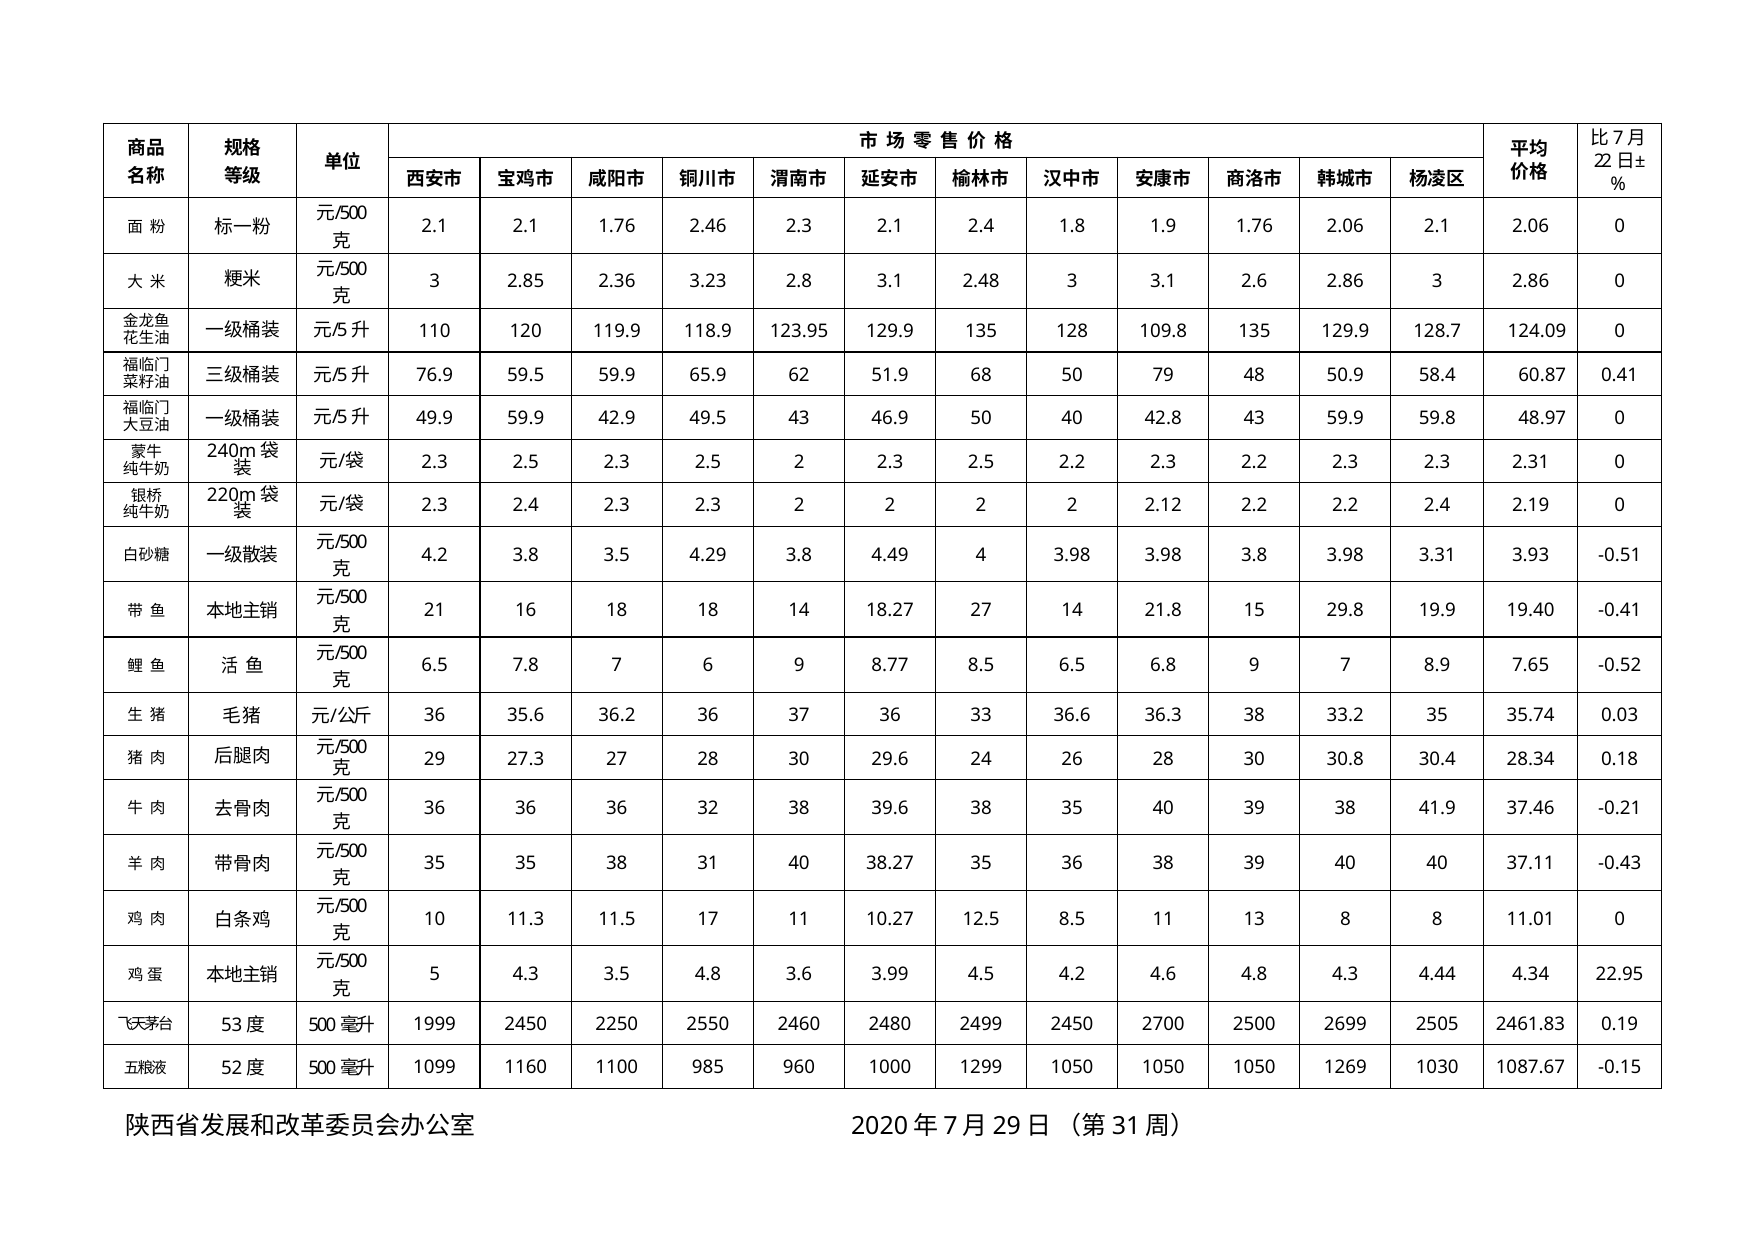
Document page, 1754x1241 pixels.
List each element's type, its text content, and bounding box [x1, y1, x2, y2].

table_cell 11.3 [481, 891, 571, 945]
table_cell 6.5 [389, 638, 479, 692]
table_cell 银桥 纯牛奶 [104, 483, 188, 526]
table_cell 4.29 [663, 527, 753, 581]
table_cell 4.2 [1027, 946, 1117, 1001]
table_cell 2.48 [936, 254, 1026, 308]
table_cell 1099 [389, 1045, 479, 1088]
table_cell 19.40 [1484, 582, 1577, 636]
table_cell 1.76 [572, 198, 662, 252]
table_cell 2461.83 [1484, 1002, 1577, 1044]
table_cell 68 [936, 353, 1026, 395]
table_cell 960 [754, 1045, 844, 1088]
table_cell 109.8 [1118, 309, 1208, 351]
table_cell 1050 [1027, 1045, 1117, 1088]
table_cell 3.1 [1118, 254, 1208, 308]
table_cell 4.8 [663, 946, 753, 1001]
table_cell 11.01 [1484, 891, 1577, 945]
table_cell 38 [572, 835, 662, 890]
table_cell 6 [663, 638, 753, 692]
table_cell 带骨肉 [189, 835, 296, 890]
table_cell 110 [389, 309, 479, 351]
table_cell 韩城市 [1300, 158, 1390, 197]
table_cell 2.31 [1484, 440, 1577, 482]
table_cell 36.6 [1027, 693, 1117, 735]
table_cell 6.8 [1118, 638, 1208, 692]
table_cell 安康市 [1118, 158, 1208, 197]
table_cell 0 [1578, 891, 1661, 945]
table_cell 咸阳市 [572, 158, 662, 197]
table_cell 36.3 [1118, 693, 1208, 735]
table_cell 2.85 [481, 254, 571, 308]
table_cell 鲤 鱼 [104, 638, 188, 692]
table_cell 59.9 [481, 396, 571, 438]
table_cell 延安市 [845, 158, 935, 197]
table_cell 4 [936, 527, 1026, 581]
table_cell 鸡 蛋 [104, 946, 188, 1001]
table_cell 1100 [572, 1045, 662, 1088]
table_cell 129.9 [845, 309, 935, 351]
table_cell 40 [1027, 396, 1117, 438]
table_cell 39 [1209, 835, 1299, 890]
table_cell 元/500克 [297, 582, 388, 636]
table_cell 5 [389, 946, 479, 1001]
table_cell 2.86 [1300, 254, 1390, 308]
table_cell 活 鱼 [189, 638, 296, 692]
table_cell 38 [1209, 693, 1299, 735]
table_cell 27.3 [481, 736, 571, 779]
table_cell 生 猪 [104, 693, 188, 735]
table_cell 2450 [1027, 1002, 1117, 1044]
table_cell 五粮液 [104, 1045, 188, 1088]
table_cell 40 [1391, 835, 1483, 890]
table_cell 51.9 [845, 353, 935, 395]
table_cell 129.9 [1300, 309, 1390, 351]
table_cell 元/500克 [297, 198, 388, 252]
table_cell 9 [1209, 638, 1299, 692]
table_cell 15 [1209, 582, 1299, 636]
table_cell 123.95 [754, 309, 844, 351]
table_cell 2.3 [1118, 440, 1208, 482]
table_cell 41.9 [1391, 780, 1483, 834]
table_cell 汉中市 [1027, 158, 1117, 197]
table_cell 4.49 [845, 527, 935, 581]
table_cell 33.2 [1300, 693, 1390, 735]
table_cell 一级桶装 [189, 396, 296, 438]
table_cell 去骨肉 [189, 780, 296, 834]
table_cell 35 [481, 835, 571, 890]
table_cell 50 [936, 396, 1026, 438]
table_cell 18 [572, 582, 662, 636]
table_cell 元/500克 [297, 736, 388, 779]
table_cell 18 [663, 582, 753, 636]
table_cell 4.3 [481, 946, 571, 1001]
table_cell 1160 [481, 1045, 571, 1088]
table_cell 3.31 [1391, 527, 1483, 581]
table_cell 2.1 [389, 198, 479, 252]
table_cell 60.87 [1484, 353, 1577, 395]
table_cell -0.41 [1578, 582, 1661, 636]
table_cell 43 [1209, 396, 1299, 438]
table_cell 35 [1027, 780, 1117, 834]
table_cell 1.8 [1027, 198, 1117, 252]
table_cell 元/500克 [297, 254, 388, 308]
table_cell 3.1 [845, 254, 935, 308]
table_cell 53度 [189, 1002, 296, 1044]
table_cell 0 [1578, 254, 1661, 308]
table_cell 37 [754, 693, 844, 735]
table_cell 36 [572, 780, 662, 834]
table_cell 0.03 [1578, 693, 1661, 735]
table_cell 38 [936, 780, 1026, 834]
table_cell 30 [1209, 736, 1299, 779]
table_cell 985 [663, 1045, 753, 1088]
table_cell 62 [754, 353, 844, 395]
table_cell 1999 [389, 1002, 479, 1044]
table_cell 羊 肉 [104, 835, 188, 890]
table_cell 0 [1578, 309, 1661, 351]
table_cell 2.2 [1300, 483, 1390, 526]
table_cell 元/5升 [297, 309, 388, 351]
table_cell 2.1 [481, 198, 571, 252]
table_cell 3 [1391, 254, 1483, 308]
table_cell 2.2 [1027, 440, 1117, 482]
table_cell 38 [754, 780, 844, 834]
table_cell 27 [936, 582, 1026, 636]
table_cell 35 [936, 835, 1026, 890]
table_cell 10 [389, 891, 479, 945]
table_cell 元/500克 [297, 891, 388, 945]
table_cell 135 [1209, 309, 1299, 351]
table_cell 0.19 [1578, 1002, 1661, 1044]
table_cell 1299 [936, 1045, 1026, 1088]
table_cell 36 [663, 693, 753, 735]
table_cell 10.27 [845, 891, 935, 945]
table_cell 2550 [663, 1002, 753, 1044]
table_cell 一级桶装 [189, 309, 296, 351]
table_cell 鸡 肉 [104, 891, 188, 945]
table_cell 3 [1027, 254, 1117, 308]
table_cell 120 [481, 309, 571, 351]
table_cell 2480 [845, 1002, 935, 1044]
table_cell 32 [663, 780, 753, 834]
table_cell 福临门 菜籽油 [104, 353, 188, 395]
table_cell 128 [1027, 309, 1117, 351]
table_cell 35 [1391, 693, 1483, 735]
table_cell 8.9 [1391, 638, 1483, 692]
table_cell 2.4 [1391, 483, 1483, 526]
table_cell 2.3 [663, 483, 753, 526]
table_cell 8.5 [1027, 891, 1117, 945]
table_cell 2.4 [481, 483, 571, 526]
table_cell 65.9 [663, 353, 753, 395]
table_cell 14 [754, 582, 844, 636]
table_cell 后腿肉 [189, 736, 296, 779]
table_cell 59.8 [1391, 396, 1483, 438]
table_cell 白砂糖 [104, 527, 188, 581]
table_header 市 场 零 售 价 格 [389, 124, 1483, 157]
table_cell 2.8 [754, 254, 844, 308]
table_cell 12.5 [936, 891, 1026, 945]
table_cell 杨凌区 [1391, 158, 1483, 197]
table_cell 宝鸡市 [481, 158, 571, 197]
table_cell 30.4 [1391, 736, 1483, 779]
table_cell 11 [1118, 891, 1208, 945]
table_cell 4.34 [1484, 946, 1577, 1001]
table_cell 135 [936, 309, 1026, 351]
table_cell 128.7 [1391, 309, 1483, 351]
table_cell 38 [1300, 780, 1390, 834]
table_cell 11.5 [572, 891, 662, 945]
table_cell 2499 [936, 1002, 1026, 1044]
table_cell 52度 [189, 1045, 296, 1088]
table_cell 2.1 [1391, 198, 1483, 252]
table_cell 48.97 [1484, 396, 1577, 438]
table_cell 27 [572, 736, 662, 779]
table_cell -0.15 [1578, 1045, 1661, 1088]
table_cell 2.5 [481, 440, 571, 482]
table_cell 24 [936, 736, 1026, 779]
table_cell 8 [1300, 891, 1390, 945]
table_cell 4.6 [1118, 946, 1208, 1001]
table_cell 2699 [1300, 1002, 1390, 1044]
table_cell 16 [481, 582, 571, 636]
table_cell 2.3 [1300, 440, 1390, 482]
table_cell 2.3 [389, 483, 479, 526]
table_cell 牛 肉 [104, 780, 188, 834]
table_cell 标一粉 [189, 198, 296, 252]
table_cell 1030 [1391, 1045, 1483, 1088]
table_cell 28 [1118, 736, 1208, 779]
table_cell 11 [754, 891, 844, 945]
table_cell 7.65 [1484, 638, 1577, 692]
table_cell 48 [1209, 353, 1299, 395]
table_cell 39.6 [845, 780, 935, 834]
table_cell 4.2 [389, 527, 479, 581]
table_cell 元/500克 [297, 638, 388, 692]
table_cell 元/500克 [297, 780, 388, 834]
table_cell -0.52 [1578, 638, 1661, 692]
table_cell 2250 [572, 1002, 662, 1044]
table_cell 元/500克 [297, 946, 388, 1001]
table_cell 39 [1209, 780, 1299, 834]
table_cell 220m袋装 [189, 483, 296, 526]
table_cell 59.9 [572, 353, 662, 395]
table_cell 1.76 [1209, 198, 1299, 252]
table_cell 2 [754, 483, 844, 526]
table_cell 3.99 [845, 946, 935, 1001]
table_cell 2 [845, 483, 935, 526]
table_cell 面 粉 [104, 198, 188, 252]
table_cell 22.95 [1578, 946, 1661, 1001]
table_cell 2.3 [1391, 440, 1483, 482]
table_cell 2.06 [1484, 198, 1577, 252]
table_cell 38.27 [845, 835, 935, 890]
table_cell 2.6 [1209, 254, 1299, 308]
table_cell 3.23 [663, 254, 753, 308]
table_cell 21 [389, 582, 479, 636]
table_cell 2.3 [754, 198, 844, 252]
table_cell 3.8 [754, 527, 844, 581]
table_cell 粳米 [189, 254, 296, 308]
table_cell 榆林市 [936, 158, 1026, 197]
table_cell 8.5 [936, 638, 1026, 692]
table_cell 500毫升 [297, 1002, 388, 1044]
table_cell 33 [936, 693, 1026, 735]
table_cell 2700 [1118, 1002, 1208, 1044]
table_cell 1050 [1118, 1045, 1208, 1088]
table_cell 40 [1118, 780, 1208, 834]
table_cell 毛 猪 [189, 693, 296, 735]
table_cell 35 [389, 835, 479, 890]
table_cell 18.27 [845, 582, 935, 636]
table_cell 76.9 [389, 353, 479, 395]
table_cell 三级桶装 [189, 353, 296, 395]
table_cell 50 [1027, 353, 1117, 395]
table_cell 2.36 [572, 254, 662, 308]
table_cell -0.51 [1578, 527, 1661, 581]
table_cell 金龙鱼 花生油 [104, 309, 188, 351]
table_cell 58.4 [1391, 353, 1483, 395]
table_cell 7 [572, 638, 662, 692]
table_cell 2.06 [1300, 198, 1390, 252]
table_cell 30 [754, 736, 844, 779]
table_cell 3.8 [1209, 527, 1299, 581]
table_cell 本地主销 [189, 582, 296, 636]
table_cell 28.34 [1484, 736, 1577, 779]
table_cell 59.5 [481, 353, 571, 395]
table_cell 13 [1209, 891, 1299, 945]
table_cell 35.74 [1484, 693, 1577, 735]
table_cell 59.9 [1300, 396, 1390, 438]
table_cell 37.11 [1484, 835, 1577, 890]
table_cell 31 [663, 835, 753, 890]
table_cell 29.6 [845, 736, 935, 779]
table_cell 2500 [1209, 1002, 1299, 1044]
table_cell 36.2 [572, 693, 662, 735]
table_cell 2.12 [1118, 483, 1208, 526]
table_cell 7.8 [481, 638, 571, 692]
table_cell 29 [389, 736, 479, 779]
table_cell 500毫升 [297, 1045, 388, 1088]
table_cell 3.98 [1027, 527, 1117, 581]
table_cell 36 [389, 693, 479, 735]
table_cell 36 [481, 780, 571, 834]
table_cell 飞天茅台 [104, 1002, 188, 1044]
table_cell 元/500克 [297, 527, 388, 581]
table_cell 1000 [845, 1045, 935, 1088]
table_cell 2.4 [936, 198, 1026, 252]
table_cell 带 鱼 [104, 582, 188, 636]
table_header 规格 等级 [189, 124, 296, 197]
table_cell 0.41 [1578, 353, 1661, 395]
table_cell 0 [1578, 396, 1661, 438]
table_cell 铜川市 [663, 158, 753, 197]
table_cell 36 [845, 693, 935, 735]
table_cell 26 [1027, 736, 1117, 779]
table_cell 0 [1578, 440, 1661, 482]
table_cell 37.46 [1484, 780, 1577, 834]
table_cell 3.93 [1484, 527, 1577, 581]
table_cell 4.44 [1391, 946, 1483, 1001]
table_cell 2 [1027, 483, 1117, 526]
table_cell 40 [1300, 835, 1390, 890]
table_cell 35.6 [481, 693, 571, 735]
table_cell 3.6 [754, 946, 844, 1001]
table_cell 4.5 [936, 946, 1026, 1001]
table_cell 3.98 [1118, 527, 1208, 581]
table_cell 元/500克 [297, 835, 388, 890]
table_cell 46.9 [845, 396, 935, 438]
table_cell 1269 [1300, 1045, 1390, 1088]
table_cell 元/袋 [297, 440, 388, 482]
table_cell 2.3 [572, 440, 662, 482]
table_cell 7 [1300, 638, 1390, 692]
table_cell 28 [663, 736, 753, 779]
table_header 比7月22日±% [1578, 124, 1661, 197]
table_cell 3 [389, 254, 479, 308]
table_cell 0 [1578, 483, 1661, 526]
table_cell 36 [1027, 835, 1117, 890]
table_cell 2.2 [1209, 440, 1299, 482]
table_cell 50.9 [1300, 353, 1390, 395]
table_cell 元/袋 [297, 483, 388, 526]
table_cell 1050 [1209, 1045, 1299, 1088]
table_cell 元/5升 [297, 396, 388, 438]
table_cell 4.8 [1209, 946, 1299, 1001]
table_cell 2.3 [572, 483, 662, 526]
table_cell 8.77 [845, 638, 935, 692]
table_cell 2.1 [845, 198, 935, 252]
table_cell 2.5 [663, 440, 753, 482]
table_cell 2460 [754, 1002, 844, 1044]
table_cell 商洛市 [1209, 158, 1299, 197]
table_header 商品 名称 [104, 124, 188, 197]
table_cell 本地主销 [189, 946, 296, 1001]
table_cell 240m袋装 [189, 440, 296, 482]
table_cell 2450 [481, 1002, 571, 1044]
table_cell 白条鸡 [189, 891, 296, 945]
table_cell 9 [754, 638, 844, 692]
table_cell 一级散装 [189, 527, 296, 581]
table_cell 2505 [1391, 1002, 1483, 1044]
text 陕西省发展和改革委员会办公室 2020年7月29日 （第31周） [75, 84, 1679, 1156]
table_cell 6.5 [1027, 638, 1117, 692]
table_cell 0 [1578, 198, 1661, 252]
table_cell -0.43 [1578, 835, 1661, 890]
table_cell 渭南市 [754, 158, 844, 197]
table_cell 30.8 [1300, 736, 1390, 779]
table_header 单位 [297, 124, 388, 197]
table_header 平 均 价 格 [1484, 124, 1577, 197]
table_cell 118.9 [663, 309, 753, 351]
table_cell 2.19 [1484, 483, 1577, 526]
table_cell 21.8 [1118, 582, 1208, 636]
table_cell 42.9 [572, 396, 662, 438]
table_cell 1.9 [1118, 198, 1208, 252]
table_cell 元/公斤 [297, 693, 388, 735]
table_cell 29.8 [1300, 582, 1390, 636]
table_cell 元/5升 [297, 353, 388, 395]
table_cell 79 [1118, 353, 1208, 395]
table_cell 2 [754, 440, 844, 482]
table_cell 3.8 [481, 527, 571, 581]
table_cell 大 米 [104, 254, 188, 308]
table_cell 119.9 [572, 309, 662, 351]
table_cell 17 [663, 891, 753, 945]
table_cell 2.3 [389, 440, 479, 482]
table_cell 0.18 [1578, 736, 1661, 779]
table_cell 8 [1391, 891, 1483, 945]
table_cell 3.5 [572, 527, 662, 581]
table_cell -0.21 [1578, 780, 1661, 834]
table_cell 124.09 [1484, 309, 1577, 351]
table_cell 14 [1027, 582, 1117, 636]
table_cell 49.9 [389, 396, 479, 438]
table_cell 福临门 大豆油 [104, 396, 188, 438]
table_cell 3.98 [1300, 527, 1390, 581]
table_cell 36 [389, 780, 479, 834]
table_cell 猪 肉 [104, 736, 188, 779]
table_cell 2.5 [936, 440, 1026, 482]
table_cell 2.86 [1484, 254, 1577, 308]
table_cell 西安市 [389, 158, 479, 197]
table_cell 1087.67 [1484, 1045, 1577, 1088]
table_cell 2 [936, 483, 1026, 526]
table_cell 2.46 [663, 198, 753, 252]
table_cell 2.2 [1209, 483, 1299, 526]
table_cell 4.3 [1300, 946, 1390, 1001]
table_cell 2.3 [845, 440, 935, 482]
table_cell 蒙牛 纯牛奶 [104, 440, 188, 482]
table_cell 43 [754, 396, 844, 438]
table_cell 40 [754, 835, 844, 890]
table_cell 19.9 [1391, 582, 1483, 636]
table_cell 3.5 [572, 946, 662, 1001]
table_cell 49.5 [663, 396, 753, 438]
table_cell 38 [1118, 835, 1208, 890]
table_cell 42.8 [1118, 396, 1208, 438]
